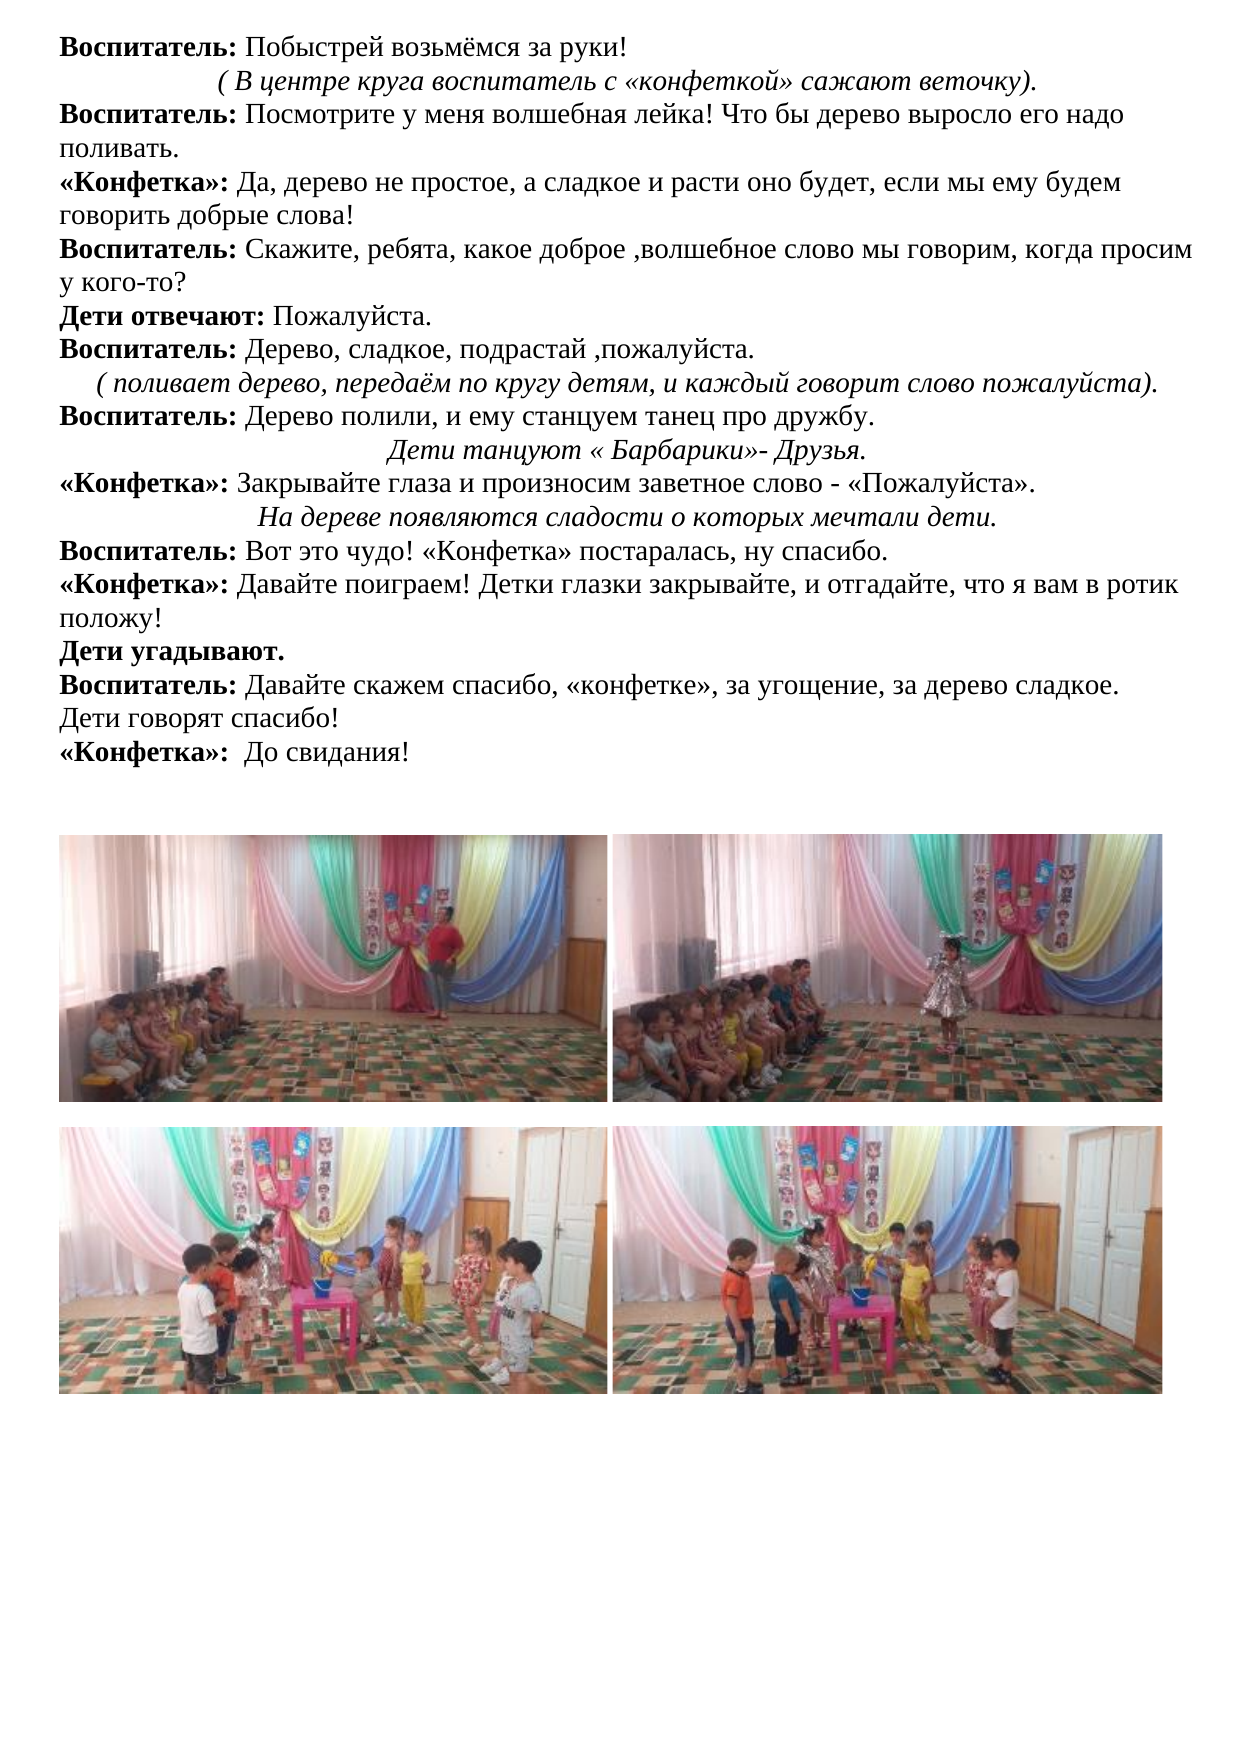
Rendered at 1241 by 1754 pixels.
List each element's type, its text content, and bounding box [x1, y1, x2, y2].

picture [59, 835, 608, 1102]
text Дети отвечают: Пожалуйста. [59, 298, 1196, 331]
text Воспитатель: Побыстрей возьмёмся за руки! [59, 29, 1196, 63]
text Воспитатель: Вот это чудо! «Конфетка» постаралась, ну спасибо. [59, 533, 1196, 566]
picture [612, 834, 1163, 1102]
text На дереве появляются сладости о которых мечтали дети. [59, 499, 1196, 533]
text Воспитатель: Скажите, ребята, какое доброе ,волшебное слово мы говорим, когда просим у кого-то? [59, 231, 1196, 298]
text Воспитатель: Давайте скажем спасибо, «конфетке», за угощение, за дерево сладкое. [59, 667, 1196, 700]
text ( В центре круга воспитатель с «конфеткой» сажают веточку). [59, 63, 1196, 97]
text Воспитатель: Дерево полили, и ему станцуем танец про дружбу. [59, 398, 1196, 432]
text «Конфетка»: Давайте поиграем! Детки глазки закрывайте, и отгадайте, что я вам в ротик положу! [59, 566, 1196, 633]
text «Конфетка»: Закрывайте глаза и произносим заветное слово - «Пожалуйста». [59, 466, 1196, 499]
picture [612, 1126, 1163, 1394]
text Воспитатель: Посмотрите у меня волшебная лейка! Что бы дерево выросло его надо поливать. [59, 97, 1196, 164]
text Дети говорят спасибо! [59, 700, 1196, 734]
text «Конфетка»: До свидания! [59, 734, 1196, 767]
text Воспитатель: Дерево, сладкое, подрастай ,пожалуйста. [59, 331, 1196, 365]
text ( поливает дерево, передаём по кругу детям, и каждый говорит слово пожалуйста). [59, 365, 1196, 398]
text «Конфетка»: Да, дерево не простое, а сладкое и расти оно будет, если мы ему будем говорить добрые слова! [59, 164, 1196, 231]
text Дети танцуют « Барбарики»- Друзья. [59, 432, 1196, 466]
picture [59, 1127, 608, 1394]
text Дети угадывают. [59, 633, 1196, 667]
